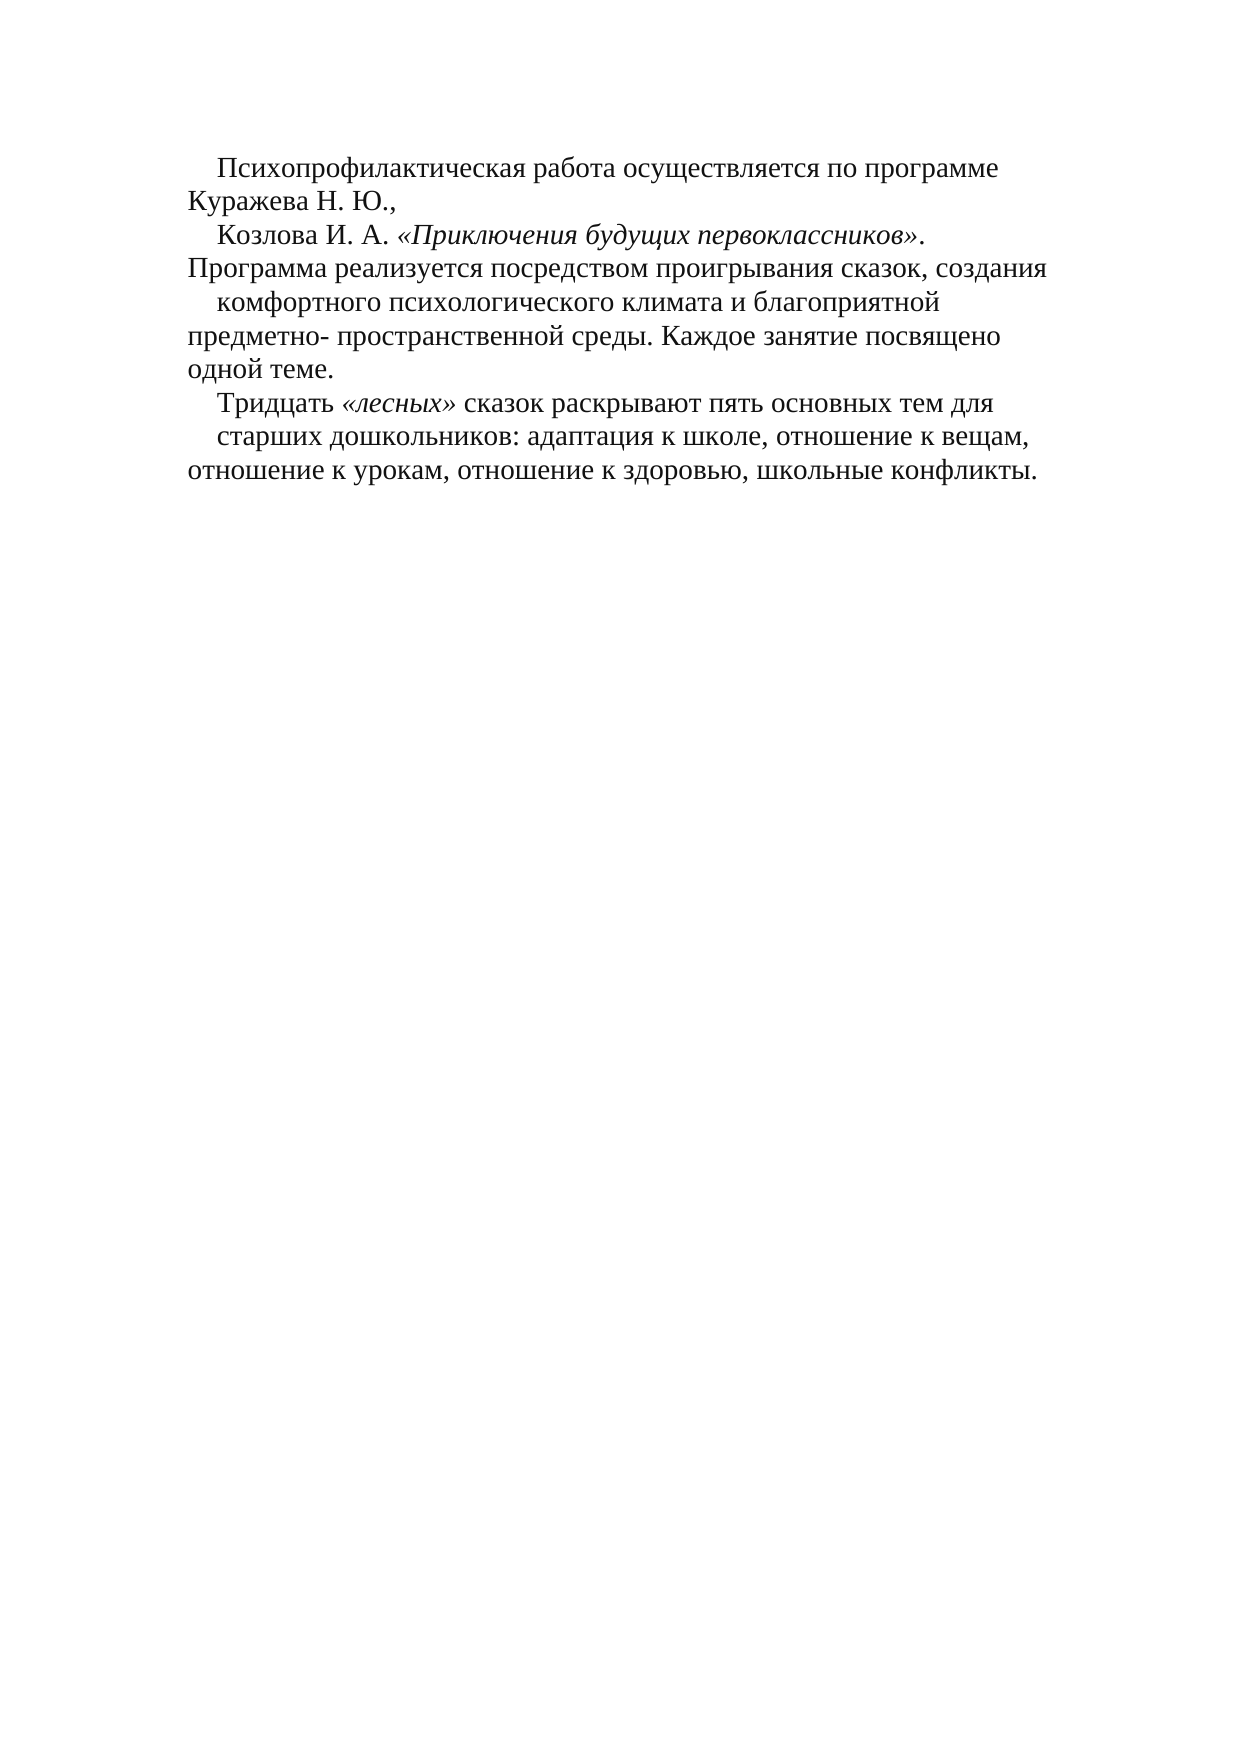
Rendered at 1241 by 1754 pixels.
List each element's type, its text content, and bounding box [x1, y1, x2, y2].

text Психопрофилактическая работа осуществляется по программе Куражева Н. Ю., [187, 150, 1053, 217]
text старших дошкольников: адаптация к школе, отношение к вещам, отношение к урокам, отношение к здоровью, школьные конфликты. [187, 418, 1053, 485]
text Тридцать «лесных» сказок раскрывают пять основных тем для [187, 385, 1053, 418]
text Козлова И. А. «Приключения будущих первоклассников». Программа реализуется посредством проигрывания сказок, создания [187, 217, 1053, 284]
text комфортного психологического климата и благоприятной предметно- пространственной среды. Каждое занятие посвящено одной теме. [187, 284, 1053, 385]
